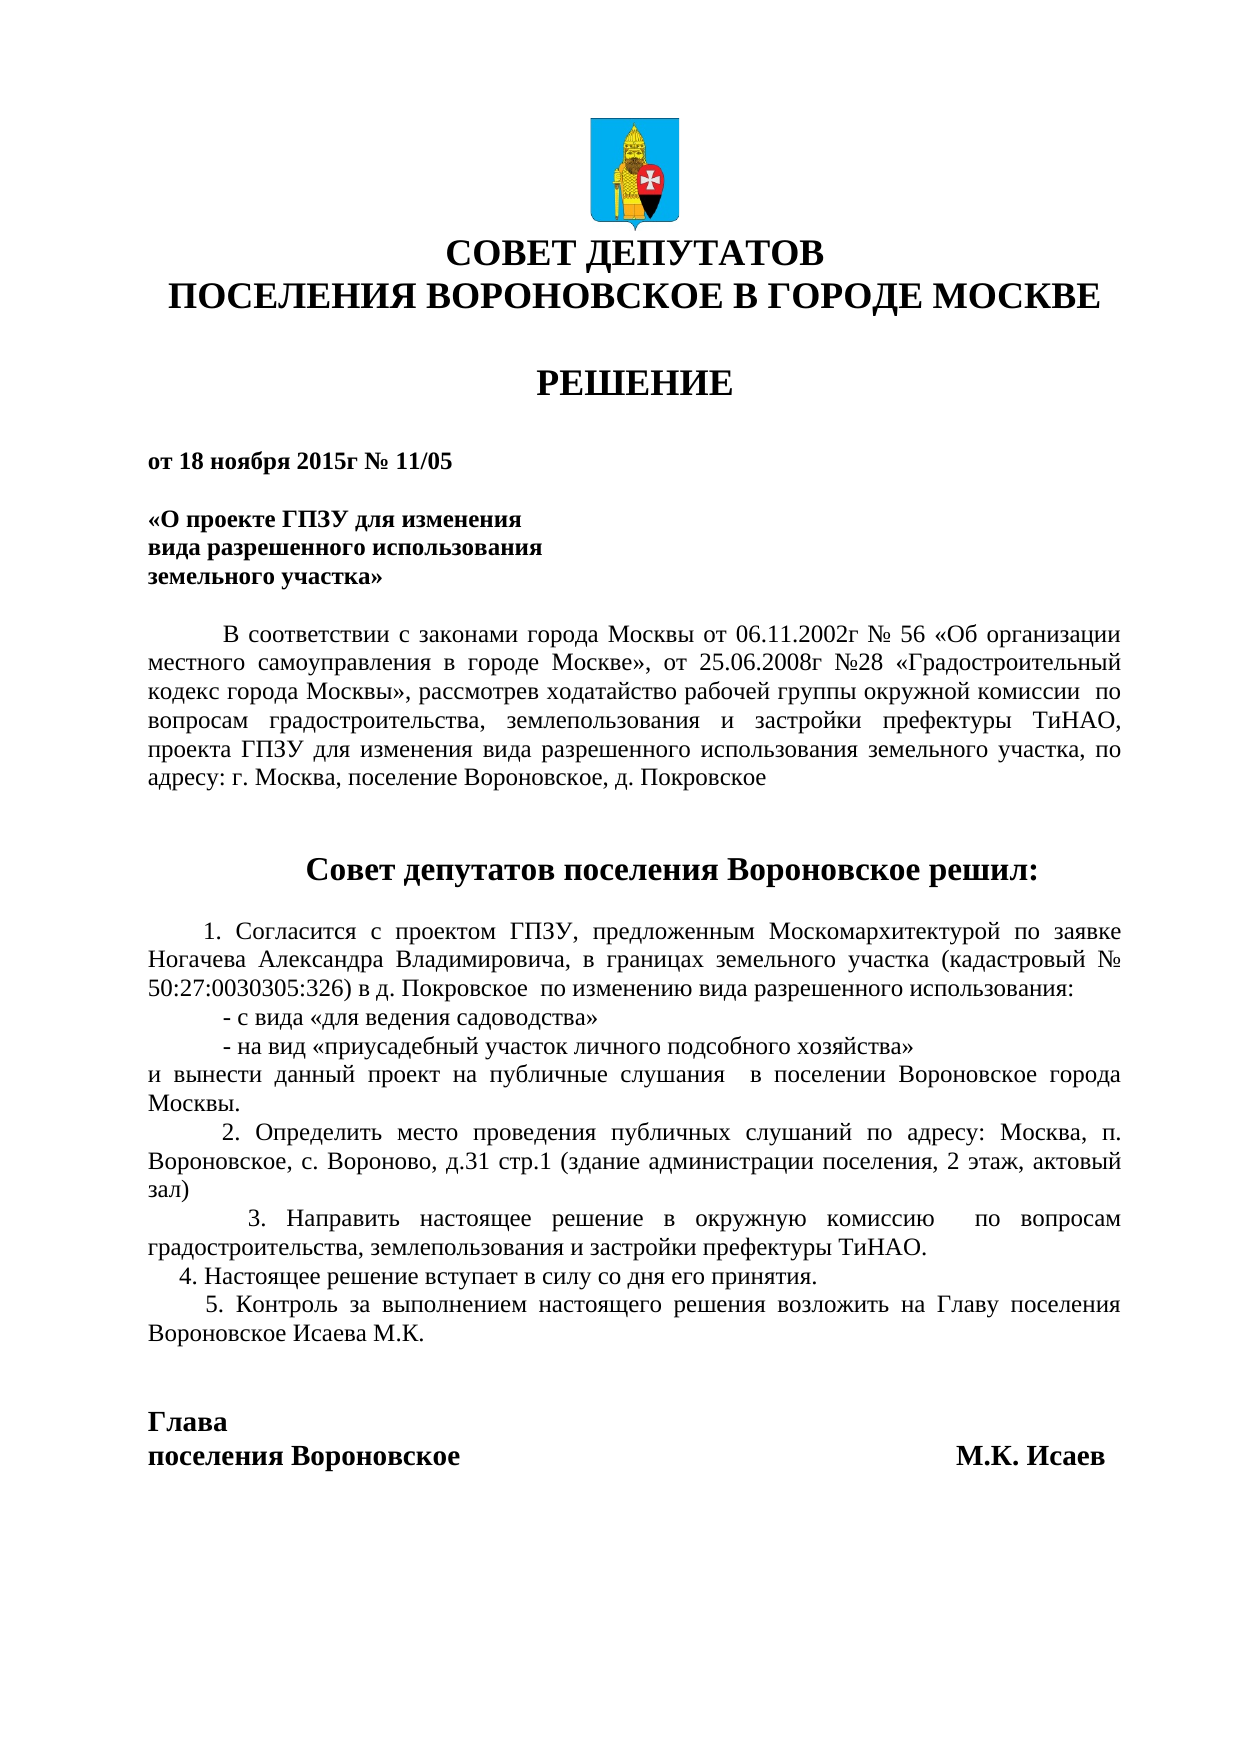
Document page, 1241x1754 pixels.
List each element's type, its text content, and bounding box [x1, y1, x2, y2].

text - с вида «для ведения садоводства» [148, 1002, 1122, 1031]
text Глава [148, 1404, 1122, 1438]
text В соответствии с законами города Москвы от 06.11.2002г № 56 «Об организации местного самоуправления в городе Москве», от 25.06.2008г №28 «Градостроительный кодекс города Москвы», рассмотрев ходатайство рабочей группы окружной комиссии по вопросам градостроительства, землепользования и застройки префектуры ТиНАО, проекта ГПЗУ для изменения вида разрешенного использования земельного участка, по адресу: г. Москва, поселение Вороновское, д. Покровское [148, 619, 1122, 791]
text 1. Согласится с проектом ГПЗУ, предложенным Москомархитектурой по заявке Ногачева Александра Владимировича, в границах земельного участка (кадастровый № 50:27:0030305:326) в д. Покровское по изменению вида разрешенного использования: [148, 916, 1122, 1002]
picture [590, 120, 680, 231]
text 2. Определить место проведения публичных слушаний по адресу: Москва, п. Вороновское, с. Вороново, д.31 стр.1 (здание администрации поселения, 2 этаж, актовый зал) [148, 1117, 1122, 1203]
text - на вид «приусадебный участок личного подсобного хозяйства» [148, 1031, 1122, 1059]
text 3. Направить настоящее решение в окружную комиссию по вопросам градостроительства, землепользования и застройки префектуры ТиНАО. [148, 1203, 1122, 1261]
text СОВЕТ ДЕПУТАТОВ [148, 231, 1122, 274]
text 5. Контроль за выполнением настоящего решения возложить на Главу поселения Вороновское Исаева М.К. [148, 1289, 1122, 1347]
text ПОСЕЛЕНИЯ ВОРОНОВСКОЕ В ГОРОДЕ МОСКВЕ [148, 274, 1122, 317]
text вида разрешенного использования [148, 532, 1122, 561]
text РЕШЕНИЕ [148, 360, 1122, 403]
text земельного участка» [148, 561, 1122, 590]
text от 18 ноября 2015г № 11/05 [148, 446, 1122, 475]
text 4. Настоящее решение вступает в силу со дня его принятия. [148, 1261, 1122, 1289]
text «О проекте ГПЗУ для изменения [148, 504, 1122, 532]
text и вынести данный проект на публичные слушания в поселении Вороновское города Москвы. [148, 1059, 1122, 1117]
text поселения Вороновское М.К. Исаев [148, 1438, 1122, 1472]
text Совет депутатов поселения Вороновское решил: [148, 849, 1122, 887]
